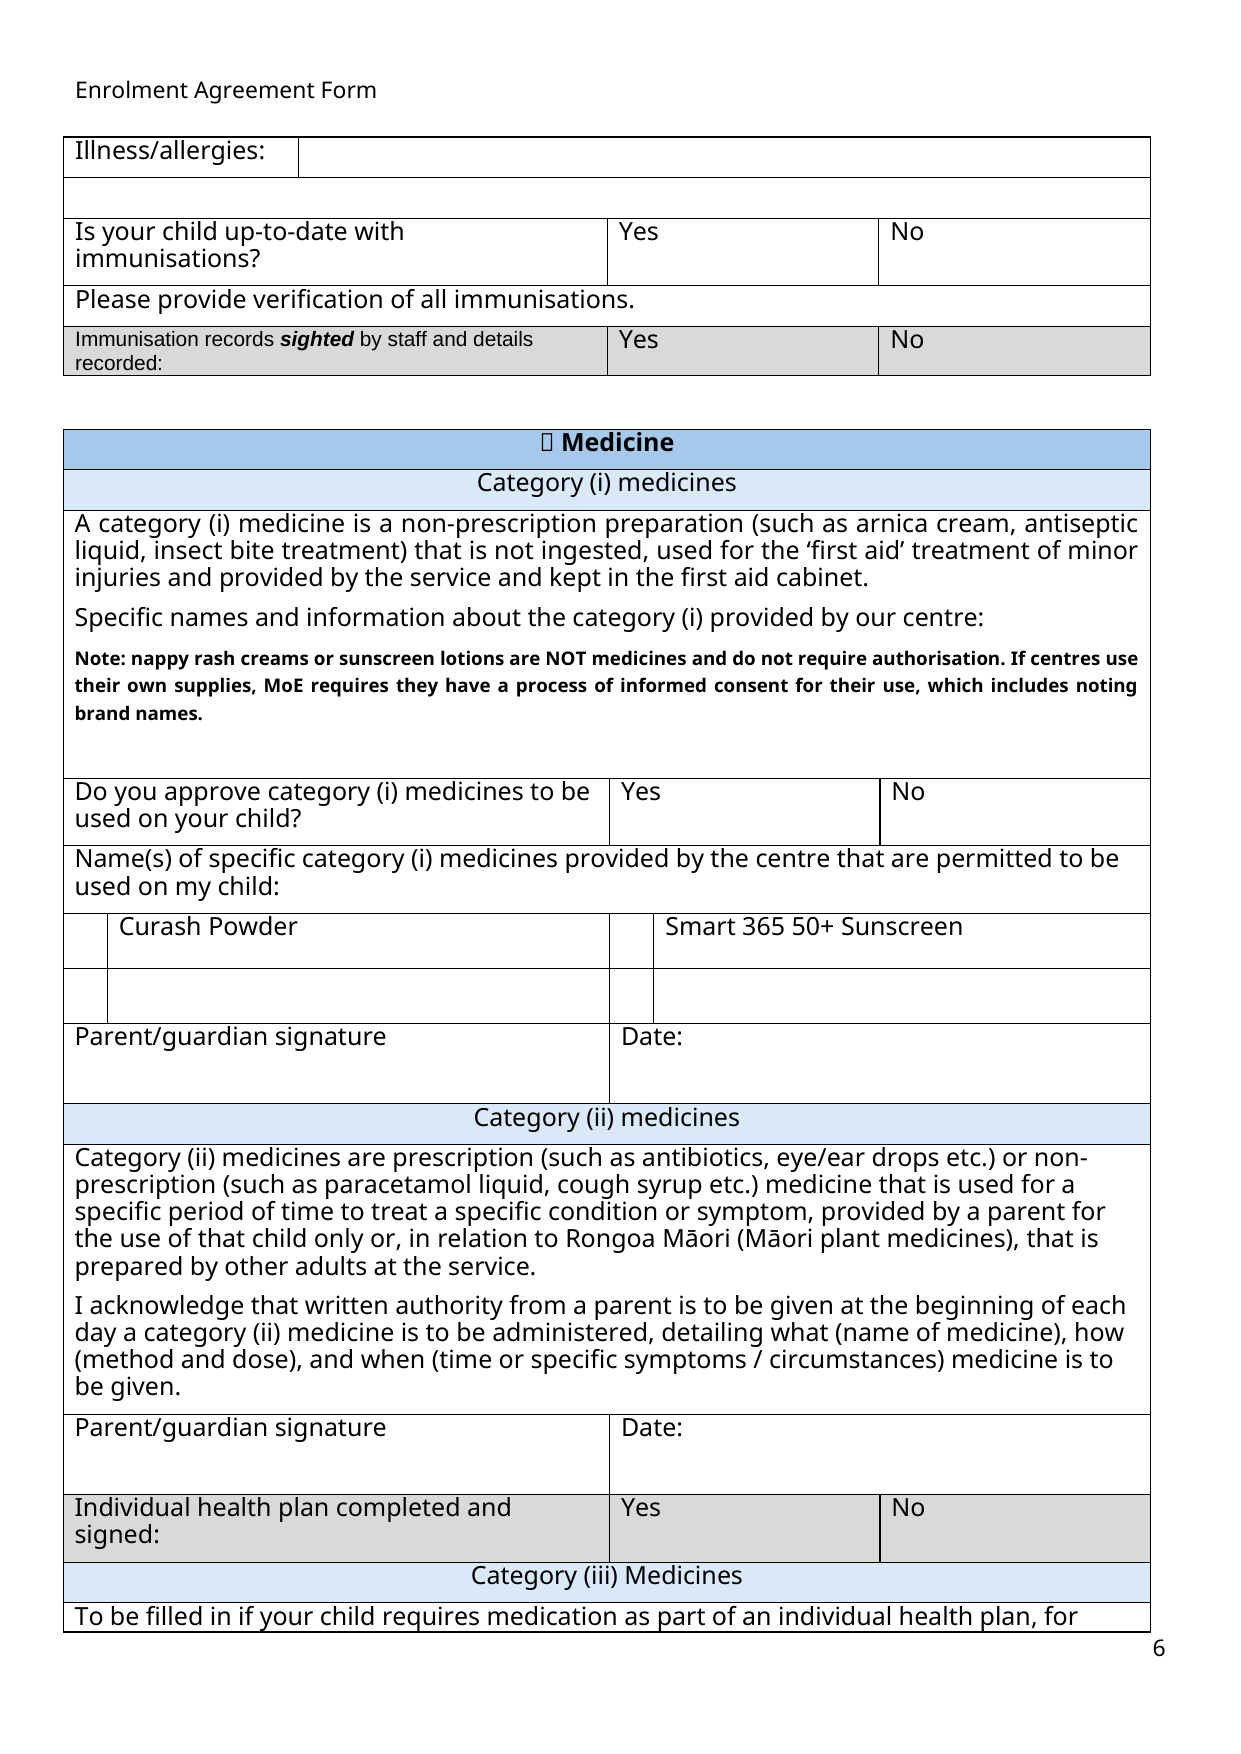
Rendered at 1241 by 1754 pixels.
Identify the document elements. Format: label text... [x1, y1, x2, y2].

table_cell Individual health plan completed and signed: [64, 1495, 609, 1562]
table_cell [299, 138, 1150, 177]
table_cell No [879, 219, 1150, 285]
table_cell A category (i) medicine is a non-prescription preparation (such as arnica cream, antiseptic liquid, insect bite treatment) that is not ingested, used for the ‘first aid’ treatment of minor injuries and provided by the service and kept in the first aid cabinet. Specific names and information about the category (i) provided by our centre: Note: nappy rash creams or sunscreen lotions are NOT medicines and do not require authorisation. If centres use their own supplies, MoE requires they have a process of informed consent for their use, which includes noting brand names. [64, 511, 1150, 777]
table_cell [610, 969, 653, 1023]
table_cell Yes [608, 327, 878, 375]
table_cell Please provide verification of all immunisations. [64, 286, 1150, 326]
table_cell [610, 914, 653, 968]
table_cell Is your child up-to-date with immunisations? [64, 219, 607, 285]
table_cell Parent/guardian signature [64, 1415, 609, 1494]
table_cell Category (ii) medicines are prescription (such as antibiotics, eye/ear drops etc.) or non-prescription (such as paracetamol liquid, cough syrup etc.) medicine that is used for a specific period of time to treat a specific condition or symptom, provided by a parent for the use of that child only or, in relation to Rongoa Māori (Māori plant medicines), that is prepared by other adults at the service. I acknowledge that written authority from a parent is to be given at the beginning of each day a category (ii) medicine is to be administered, detailing what (name of medicine), how (method and dose), and when (time or specific symptoms / circumstances) medicine is to be given. [64, 1145, 1150, 1414]
table_cell Yes [608, 219, 878, 285]
table_cell Smart 365 50+ Sunscreen [654, 914, 1150, 968]
table_cell [654, 969, 1150, 1023]
table_cell Immunisation records sighted by staff and details recorded: [64, 327, 607, 375]
table_cell No [881, 1495, 1150, 1562]
table_cell Yes [610, 779, 879, 845]
table_cell Category (i) medicines [64, 470, 1150, 510]
table_cell Name(s) of specific category (i) medicines provided by the centre that are permitted to be used on my child: [64, 846, 1150, 913]
table_cell No [881, 779, 1150, 845]
table_cell Illness/allergies: [64, 138, 298, 177]
table_header  Medicine [64, 430, 1150, 469]
table_cell Yes [610, 1495, 879, 1562]
table_cell Date: [610, 1415, 1150, 1494]
table_cell [64, 178, 1150, 218]
table_cell Parent/guardian signature [64, 1024, 609, 1103]
table_cell [108, 969, 609, 1023]
table_cell [64, 914, 107, 968]
table_cell Curash Powder [108, 914, 609, 968]
table_cell Do you approve category (i) medicines to be used on your child? [64, 779, 609, 845]
table_cell Category (iii) Medicines [64, 1563, 1150, 1602]
table_cell Date: [610, 1024, 1150, 1103]
table_cell No [879, 327, 1150, 375]
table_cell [64, 1603, 1150, 1631]
table_cell Category (ii) medicines [64, 1104, 1150, 1144]
table_cell [64, 969, 107, 1023]
